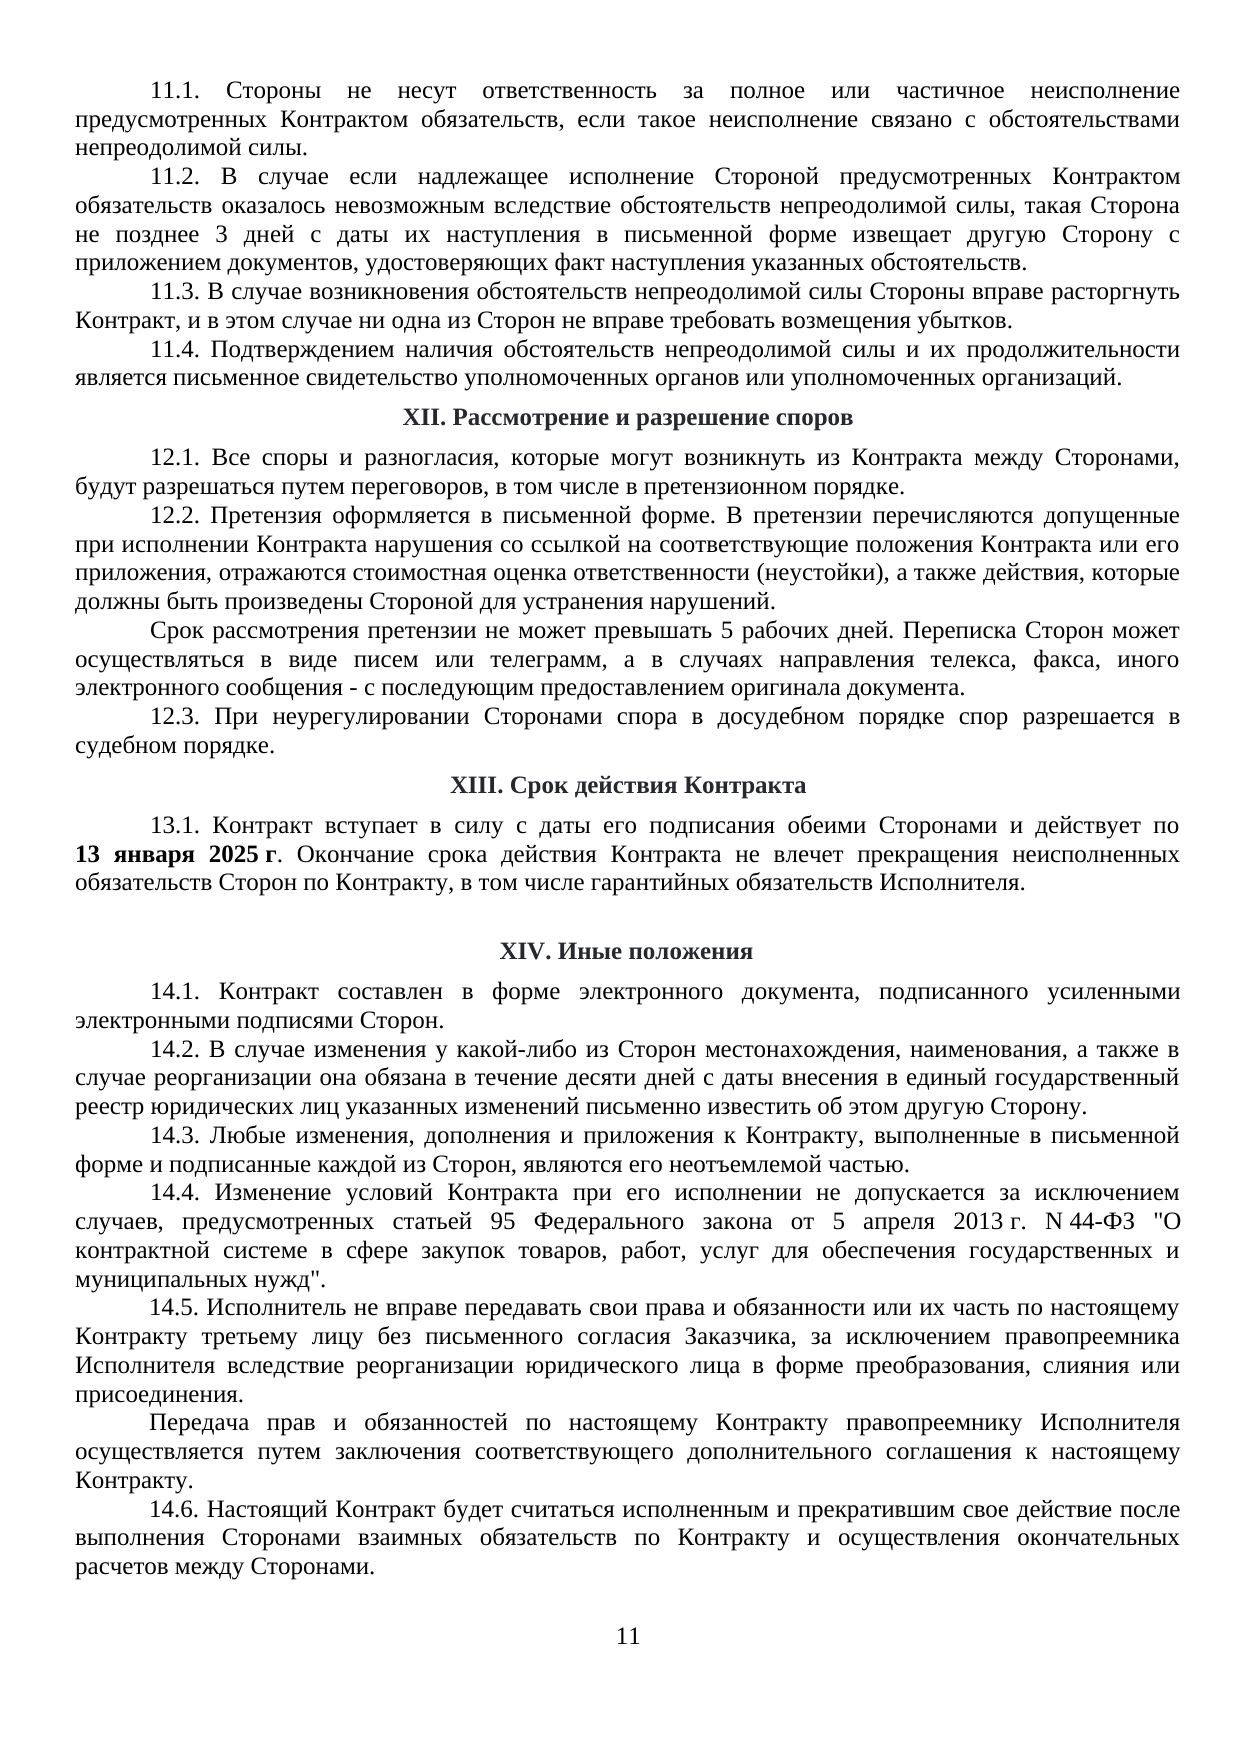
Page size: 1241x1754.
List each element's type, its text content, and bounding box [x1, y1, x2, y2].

text 12.1. Все споры и разногласия, которые могут возникнуть из Контракта между Сторонами, будут разрешаться путем переговоров, в том числе в претензионном порядке. [75, 442, 1181, 500]
text Срок рассмотрения претензии не может превышать 5 рабочих дней. Переписка Сторон может осуществляться в виде писем или телеграмм, а в случаях направления телекса, факса, иного электронного сообщения - с последующим предоставлением оригинала документа. [75, 615, 1181, 701]
text 14.1. Контракт составлен в форме электронного документа, подписанного усиленными электронными подписями Сторон. [75, 976, 1181, 1034]
text 12.3. При неурегулировании Сторонами спора в досудебном порядке спор разрешается в судебном порядке. [75, 701, 1181, 759]
text XIV. Иные положения [75, 936, 1181, 965]
text 14.4. Изменение условий Контракта при его исполнении не допускается за исключением случаев, предусмотренных статьей 95 Федерального закона от 5 апреля 2013 г. N 44-ФЗ "О контрактной системе в сфере закупок товаров, работ, услуг для обеспечения государственных и муниципальных нужд". [75, 1177, 1181, 1292]
text 12.2. Претензия оформляется в письменной форме. В претензии перечисляются допущенные при исполнении Контракта нарушения со ссылкой на соответствующие положения Контракта или его приложения, отражаются стоимостная оценка ответственности (неустойки), а также действия, которые должны быть произведены Стороной для устранения нарушений. [75, 500, 1181, 615]
text 14.5. Исполнитель не вправе передавать свои права и обязанности или их часть по настоящему Контракту третьему лицу без письменного согласия Заказчика, за исключением правопреемника Исполнителя вследствие реорганизации юридического лица в форме преобразования, слияния или присоединения. [75, 1292, 1181, 1407]
text Передача прав и обязанностей по настоящему Контракту правопреемнику Исполнителя осуществляется путем заключения соответствующего дополнительного соглашения к настоящему Контракту. [75, 1407, 1181, 1494]
text 14.6. Настоящий Контракт будет считаться исполненным и прекратившим свое действие после выполнения Сторонами взаимных обязательств по Контракту и осуществления окончательных расчетов между Сторонами. [75, 1494, 1181, 1580]
text 14.3. Любые изменения, дополнения и приложения к Контракту, выполненные в письменной форме и подписанные каждой из Сторон, являются его неотъемлемой частью. [75, 1120, 1181, 1177]
text XIII. Срок действия Контракта [75, 770, 1181, 799]
text 13.1. Контракт вступает в силу с даты его подписания обеими Сторонами и действует по 13 января 2025 г. Окончание срока действия Контракта не влечет прекращения неисполненных обязательств Сторон по Контракту, в том числе гарантийных обязательств Исполнителя. [75, 810, 1181, 896]
text 11.2. В случае если надлежащее исполнение Стороной предусмотренных Контрактом обязательств оказалось невозможным вследствие обстоятельств непреодолимой силы, такая Сторона не позднее 3 дней с даты их наступления в письменной форме извещает другую Сторону с приложением документов, удостоверяющих факт наступления указанных обстоятельств. [75, 161, 1181, 276]
text 11.4. Подтверждением наличия обстоятельств непреодолимой силы и их продолжительности является письменное свидетельство уполномоченных органов или уполномоченных организаций. [75, 334, 1181, 391]
text XII. Рассмотрение и разрешение споров [75, 402, 1181, 431]
text 14.2. В случае изменения у какой-либо из Сторон местонахождения, наименования, а также в случае реорганизации она обязана в течение десяти дней с даты внесения в единый государственный реестр юридических лиц указанных изменений письменно известить об этом другую Сторону. [75, 1034, 1181, 1120]
text 11.3. В случае возникновения обстоятельств непреодолимой силы Стороны вправе расторгнуть Контракт, и в этом случае ни одна из Сторон не вправе требовать возмещения убытков. [75, 276, 1181, 334]
text 11.1. Стороны не несут ответственность за полное или частичное неисполнение предусмотренных Контрактом обязательств, если такое неисполнение связано с обстоятельствами непреодолимой силы. [75, 75, 1181, 161]
